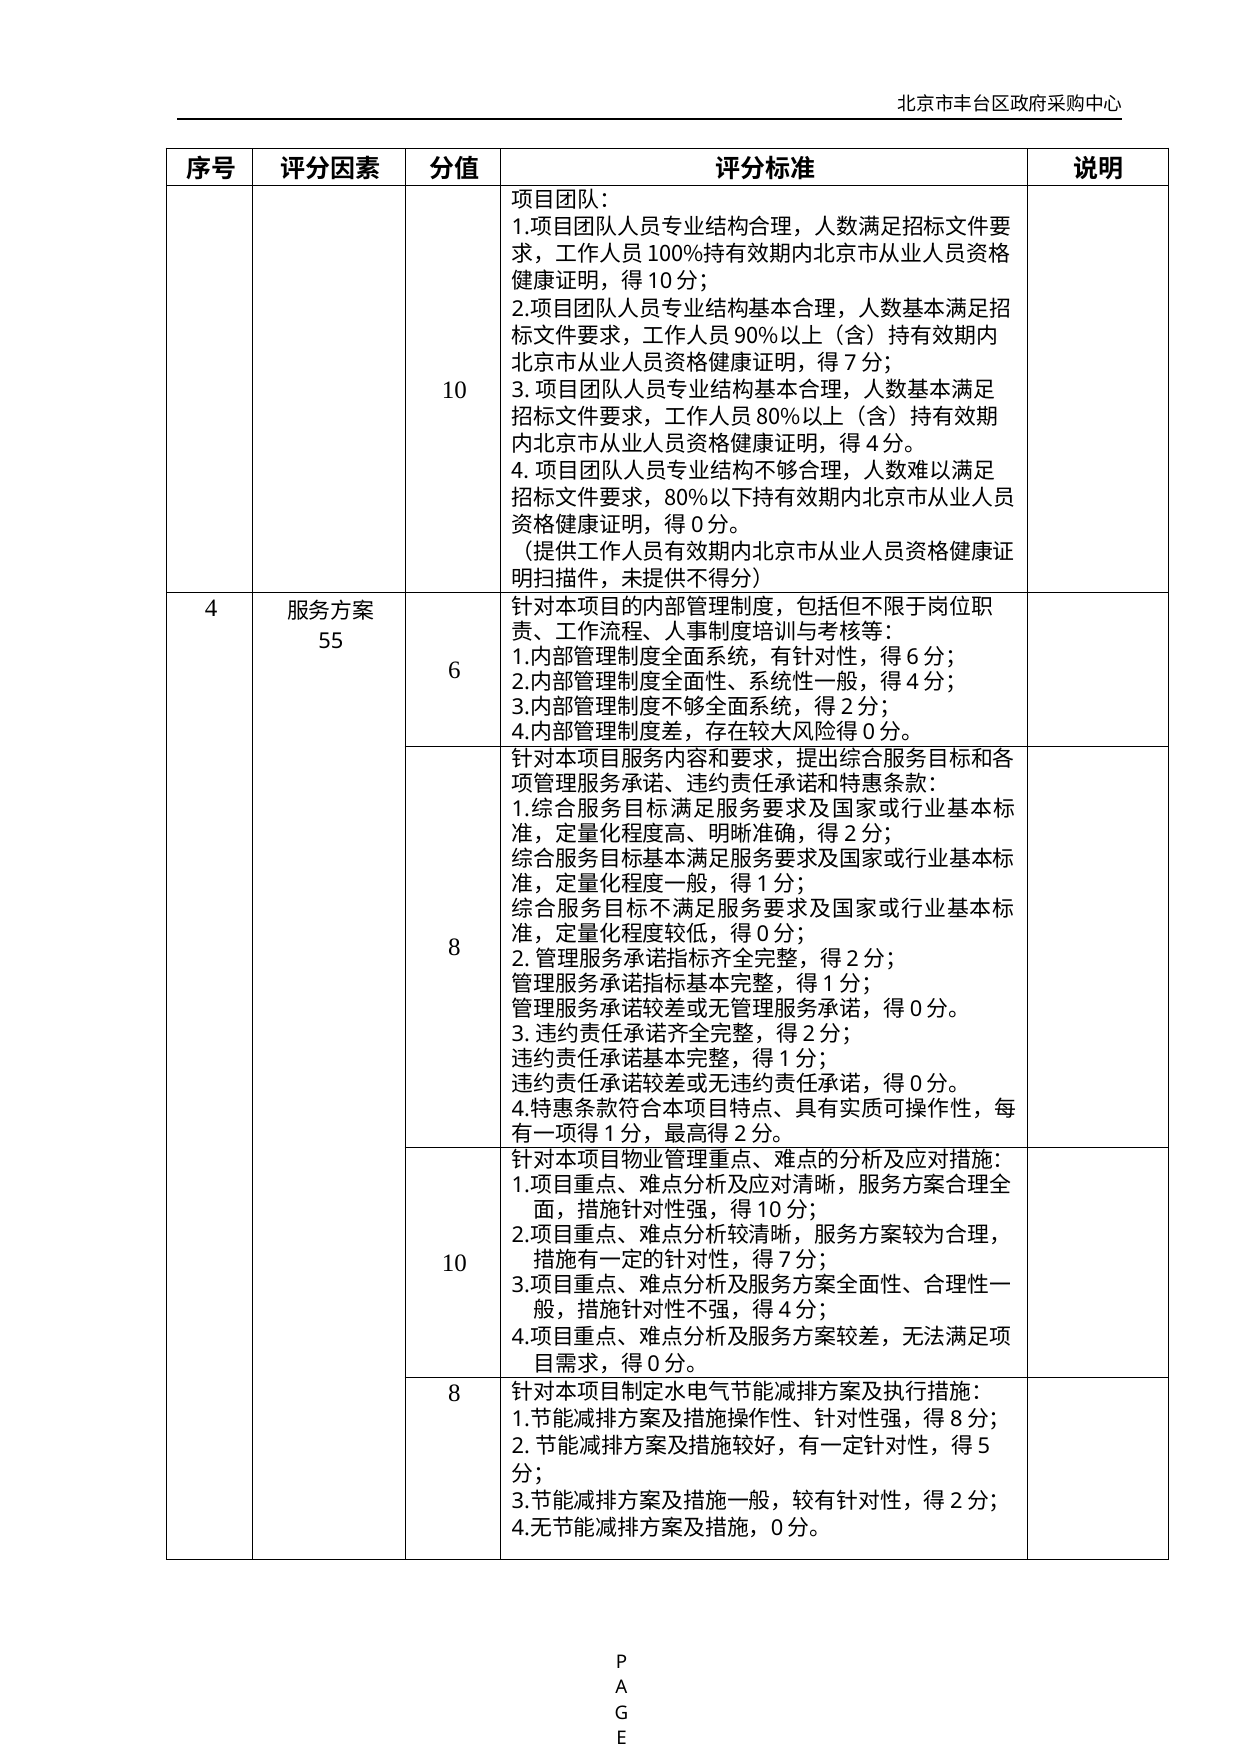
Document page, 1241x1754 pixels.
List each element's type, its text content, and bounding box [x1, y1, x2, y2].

table_header 说明 [1028, 149, 1168, 185]
table_cell 8 [406, 747, 500, 1147]
table_cell 服务方案 55 [253, 593, 405, 1558]
table_header 分值 [406, 149, 500, 185]
table_cell 针对本项目物业管理重点、难点的分析及应对措施： 1.项目重点、难点分析及应对清晰，服务方案合理全面，措施针对性强，得10分； 2.项目重点、难点分析较清晰，服务方案较为合理，措施有一定的针对性，得7分； 3.项目重点、难点分析及服务方案全面性、合理性一般，措施针对性不强，得4分； 4.项目重点、难点分析及服务方案较差，无法满足项目需求，得0分。 [501, 1148, 1027, 1377]
table_cell 针对本项目服务内容和要求，提出综合服务目标和各项管理服务承诺、违约责任承诺和特惠条款： 1.综合服务目标满足服务要求及国家或行业基本标准，定量化程度高、明晰准确，得2分； 综合服务目标基本满足服务要求及国家或行业基本标准，定量化程度一般，得1分； 综合服务目标不满足服务要求及国家或行业基本标准，定量化程度较低，得0分； 2. 管理服务承诺指标齐全完整，得2分； 管理服务承诺指标基本完整，得1分； 管理服务承诺较差或无管理服务承诺，得0分。 3. 违约责任承诺齐全完整，得2分； 违约责任承诺基本完整，得1分； 违约责任承诺较差或无违约责任承诺，得0分。 4.特惠条款符合本项目特点、具有实质可操作性，每有一项得1分，最高得2分。 [501, 747, 1027, 1147]
table_cell 项目团队： 1.项目团队人员专业结构合理，人数满足招标文件要求，工作人员100%持有效期内北京市从业人员资格健康证明，得10分； 2.项目团队人员专业结构基本合理，人数基本满足招标文件要求，工作人员90%以上（含）持有效期内北京市从业人员资格健康证明，得7分； 3. 项目团队人员专业结构基本合理，人数基本满足招标文件要求，工作人员80%以上（含）持有效期内北京市从业人员资格健康证明，得4分。 4. 项目团队人员专业结构不够合理，人数难以满足招标文件要求，80%以下持有效期内北京市从业人员资格健康证明，得0分。 （提供工作人员有效期内北京市从业人员资格健康证明扫描件，未提供不得分） [501, 186, 1027, 592]
table_header 序号 [167, 149, 252, 185]
table_cell [1028, 593, 1168, 746]
table_cell [1028, 1378, 1168, 1558]
table_cell 针对本项目制定水电气节能减排方案及执行措施： 1.节能减排方案及措施操作性、针对性强，得8分； 2. 节能减排方案及措施较好，有一定针对性，得5分； 3.节能减排方案及措施一般，较有针对性，得2分； 4.无节能减排方案及措施，0分。 [501, 1378, 1027, 1558]
table_cell [1028, 747, 1168, 1147]
table_cell 针对本项目的内部管理制度，包括但不限于岗位职责、工作流程、人事制度培训与考核等： 1.内部管理制度全面系统，有针对性，得6分； 2.内部管理制度全面性、系统性一般，得4分； 3.内部管理制度不够全面系统，得2分； 4.内部管理制度差，存在较大风险得0分。 [501, 593, 1027, 746]
table_header 评分因素 [253, 149, 405, 185]
table_cell 10 [406, 186, 500, 592]
table_cell 4 [167, 593, 252, 1558]
table_cell 6 [406, 593, 500, 746]
table_cell 10 [406, 1148, 500, 1377]
table_cell [1028, 186, 1168, 592]
table_cell [1028, 1148, 1168, 1377]
table_cell 8 [406, 1378, 500, 1558]
table_header 评分标准 [501, 149, 1027, 185]
